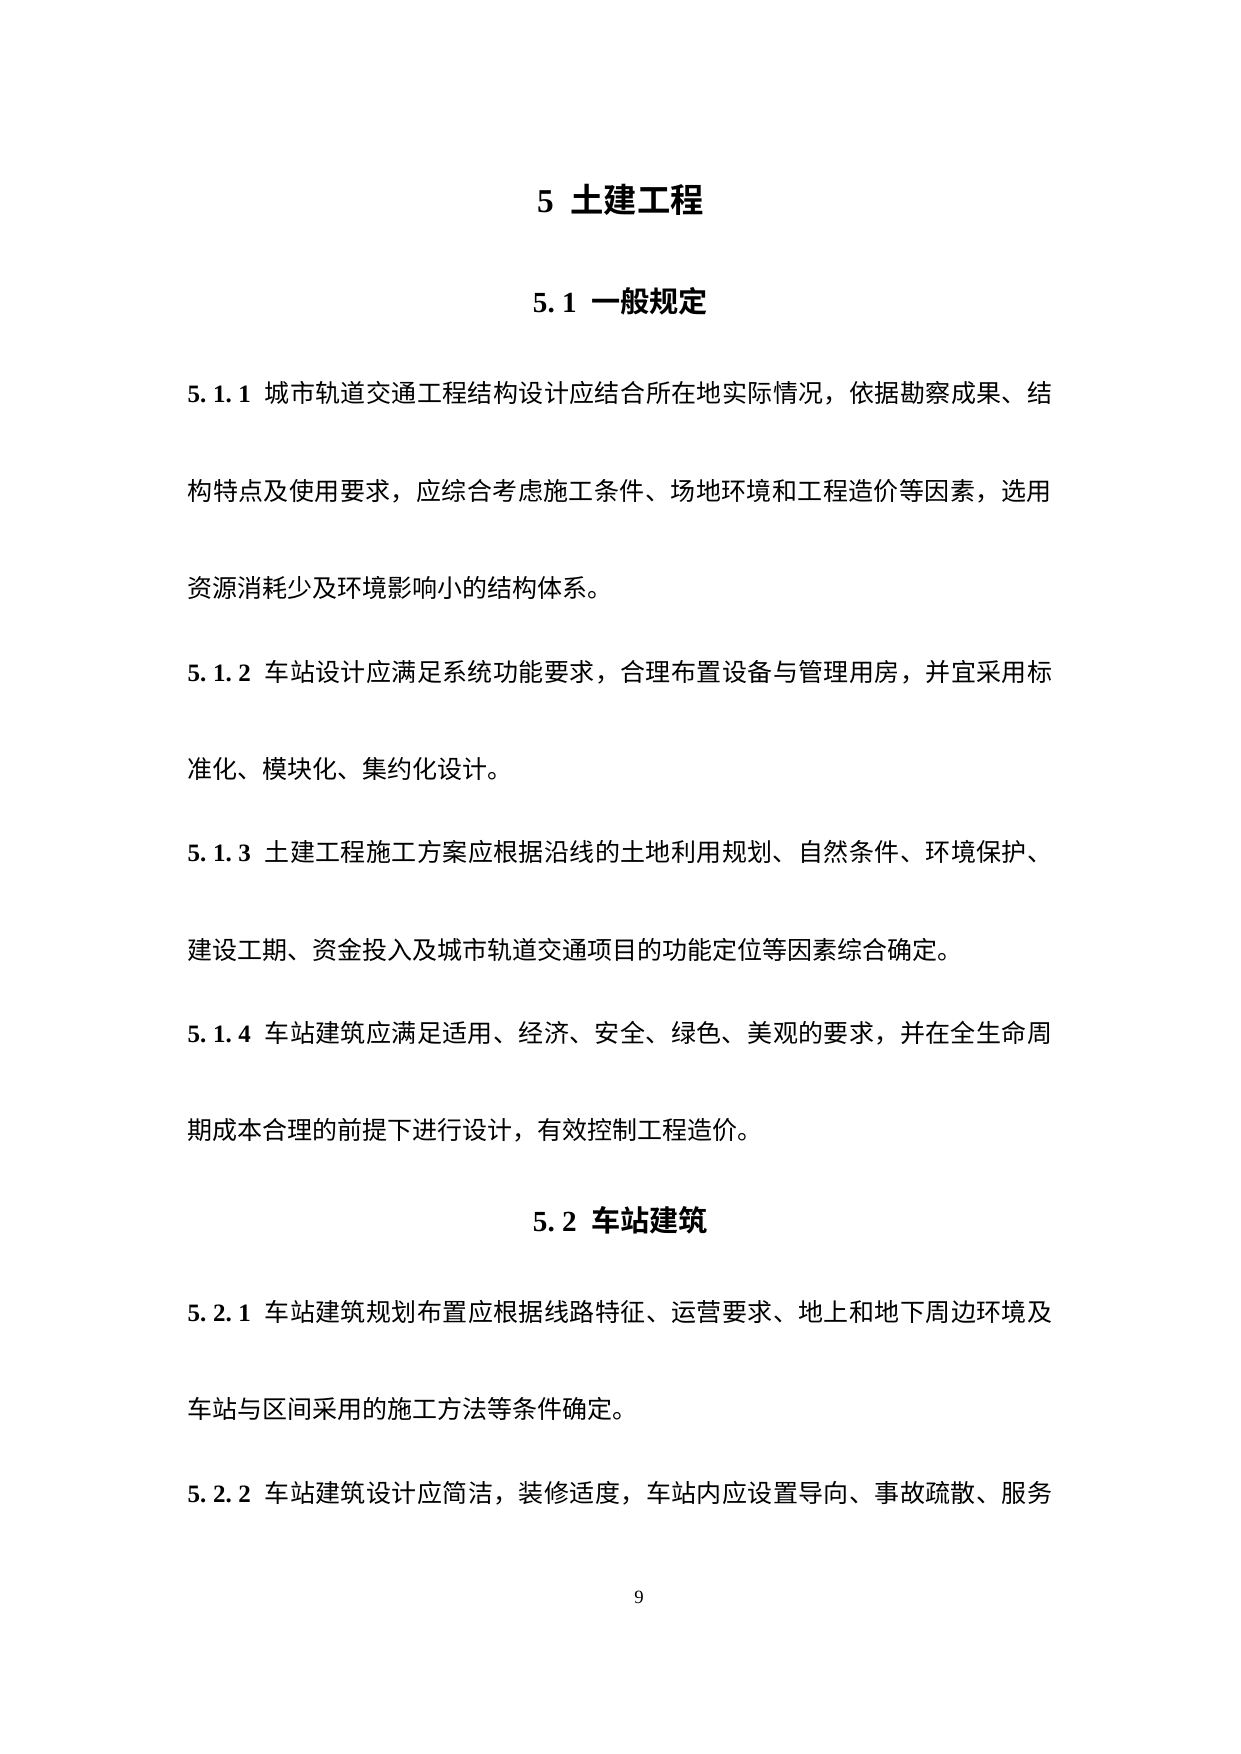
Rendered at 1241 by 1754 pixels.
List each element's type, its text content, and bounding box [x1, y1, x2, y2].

text 5. 1. 2 车站设计应满足系统功能要求，合理布置设备与管理用房，并宜采用标准化、模块化、集约化设计。 [187, 638, 1053, 800]
subtitle 5. 1 一般规定 [187, 267, 1053, 332]
text 5. 2. 1 车站建筑规划布置应根据线路特征、运营要求、地上和地下周边环境及车站与区间采用的施工方法等条件确定。 [187, 1278, 1053, 1441]
subtitle 5 土建工程 [187, 166, 1053, 231]
subtitle 5. 2 车站建筑 [187, 1186, 1053, 1251]
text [187, 1459, 1053, 1524]
text 5. 1. 3 土建工程施工方案应根据沿线的土地利用规划、自然条件、环境保护、建设工期、资金投入及城市轨道交通项目的功能定位等因素综合确定。 [187, 818, 1053, 981]
text 5. 1. 4 车站建筑应满足适用、经济、安全、绿色、美观的要求，并在全生命周期成本合理的前提下进行设计，有效控制工程造价。 [187, 999, 1053, 1161]
text 5. 1. 1 城市轨道交通工程结构设计应结合所在地实际情况，依据勘察成果、结构特点及使用要求，应综合考虑施工条件、场地环境和工程造价等因素，选用资源消耗少及环境影响小的结构体系。 [187, 359, 1053, 619]
